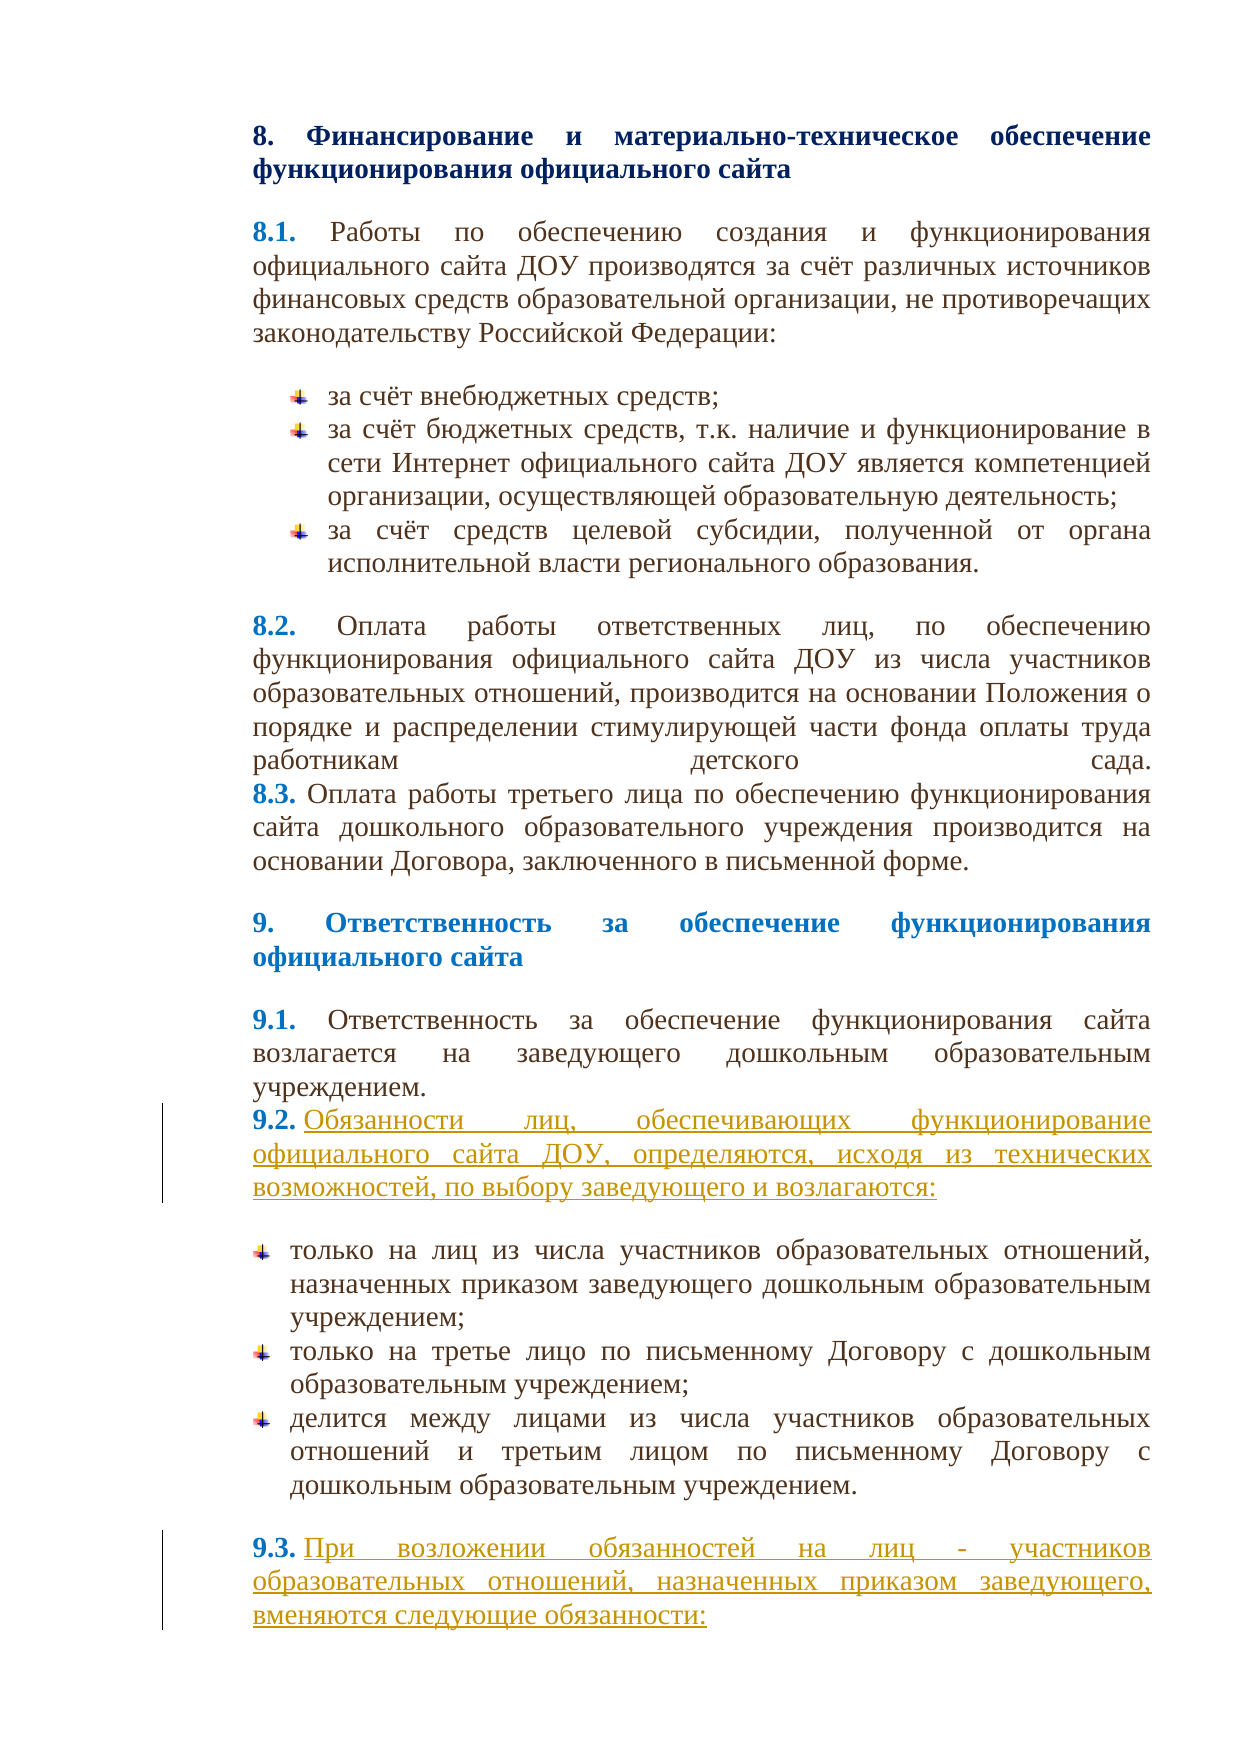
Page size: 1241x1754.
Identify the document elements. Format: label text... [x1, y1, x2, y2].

text 8. Финансирование и материально-техническое обеспечение функционирования официального сайта [252, 118, 1152, 185]
list только на третье лицо по письменному Договору с дошкольным образовательным учреждением; [252, 1333, 1152, 1400]
text 9.3. [252, 1593, 1152, 1630]
text 9. Ответственность за обеспечение функционирования официального сайта [252, 906, 1152, 973]
picture [253, 1343, 270, 1361]
list за счёт внебюджетных средств; [290, 378, 1152, 411]
picture [290, 522, 308, 540]
picture [253, 1410, 270, 1428]
picture [290, 388, 308, 405]
picture [290, 421, 308, 439]
list за счёт средств целевой субсидии, полученной от органа исполнительной власти регионального образования. [290, 512, 1152, 579]
picture [253, 1243, 270, 1260]
text 9.1. Ответственность за обеспечение функционирования сайта возлагается на заведующего дошкольным образовательным учреждением. 9.2. [252, 1166, 1152, 1203]
list только на лиц из числа участников образовательных отношений, назначенных приказом заведующего дошкольным образовательным учреждением; [252, 1232, 1152, 1333]
text 9.1. Ответственность за обеспечение функционирования сайта возлагается на заведующего дошкольным образовательным учреждением. 9.2. [252, 1002, 1152, 1165]
text 8.1. Работы по обеспечению создания и функционирования официального сайта ДОУ производятся за счёт различных источников финансовых средств образовательной организации, не противоречащих законодательству Российской Федерации: [252, 214, 1152, 348]
list за счёт бюджетных средств, т.к. наличие и функционирование в сети Интернет официального сайта ДОУ является компетенцией организации, осуществляющей образовательную деятельность; [290, 411, 1152, 512]
text 9.3. [252, 1530, 1152, 1592]
list делится между лицами из числа участников образовательных отношений и третьим лицом по письменному Договору с дошкольным образовательным учреждением. [252, 1400, 1152, 1501]
text 8.2. Оплата работы ответственных лиц, по обеспечению функционирования официального сайта ДОУ из числа участников образовательных отношений, производится на основании Положения о порядке и распределении стимулирующей части фонда оплаты труда работникам детского сада. 8.3. Оплата работы третьего лица по обеспечению функционирования сайта дошкольного образовательного учреждения производится на основании Договора, заключенного в письменной форме. [252, 608, 1152, 876]
